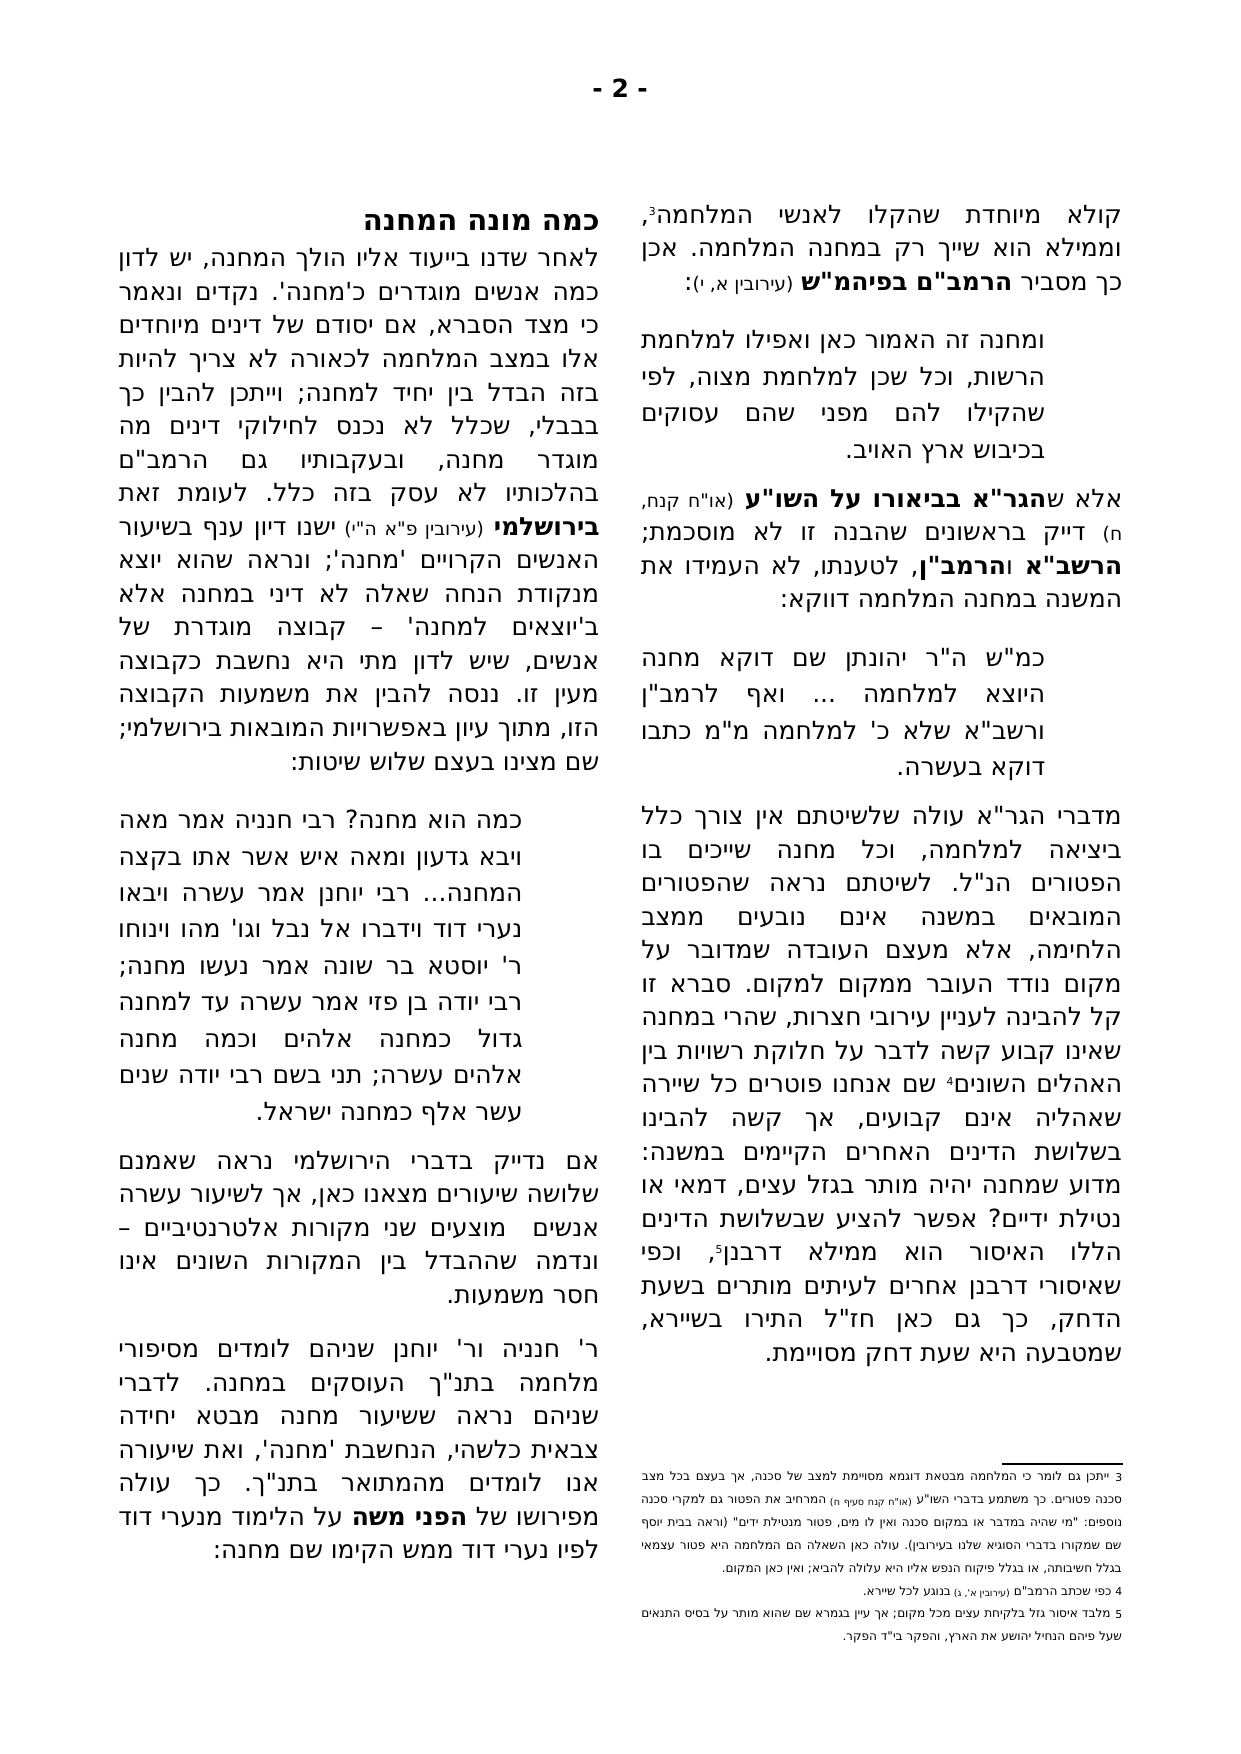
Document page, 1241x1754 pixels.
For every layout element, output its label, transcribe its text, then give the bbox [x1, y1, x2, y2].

text כמה מונה המחנה [118, 200, 599, 237]
text אלא שהגר"א בביאורו על השו"ע (או"ח קנח, ח) דייק בראשונים שהבנה זו לא מוסכמת; הרשב"א והרמב"ן, לטענתו, לא העמידו את המשנה במחנה המלחמה דווקא: [641, 484, 1122, 614]
text אם נדייק בדברי הירושלמי נראה שאמנם שלושה שיעורים מצאנו כאן, אך לשיעור עשרה אנשים מוצעים שני מקורות אלטרנטיביים – ונדמה שההבדל בין המקורות השונים אינו חסר משמעות. [118, 1146, 599, 1309]
text מדברי הגר"א עולה שלשיטתם אין צורך כלל ביציאה למלחמה, וכל מחנה שייכים בו הפטורים הנ"ל. לשיטתם נראה שהפטורים המובאים במשנה אינם נובעים ממצב הלחימה, אלא מעצם העובדה שמדובר על מקום נודד העובר ממקום למקום. סברא זו קל להבינה לעניין עירובי חצרות, שהרי במחנה שאינו קבוע קשה לדבר על חלוקת רשויות בין האהלים השונים שם אנחנו פוטרים כל שיירה שאהליה אינם קבועים, אך קשה להבינו בשלושת הדינים האחרים הקיימים במשנה: מדוע שמחנה יהיה מותר בגזל עצים, דמאי או נטילת ידיים? אפשר להציע שבשלושת הדינים הללו האיסור הוא ממילא דרבנן, וכפי שאיסורי דרבנן אחרים לעיתים מותרים בשעת הדחק, כך גם כאן חז"ל התירו בשיירא, שמטבעה היא שעת דחק מסויימת. [641, 801, 1122, 1367]
text לאחר שדנו בייעוד אליו הולך המחנה, יש לדון כמה אנשים מוגדרים כ'מחנה'. נקדים ונאמר כי מצד הסברא, אם יסודם של דינים מיוחדים אלו במצב המלחמה לכאורה לא צריך להיות בזה הבדל בין יחיד למחנה; וייתכן להבין כך בבבלי, שכלל לא נכנס לחילוקי דינים מה מוגדר מחנה, ובעקבותיו גם הרמב"ם בהלכותיו לא עסק בזה כלל. לעומת זאת בירושלמי (עירובין פ"א ה"י) ישנו דיון ענף בשיעור האנשים הקרויים 'מחנה'; ונראה שהוא יוצא מנקודת הנחה שאלה לא דיני במחנה אלא ב'יוצאים למחנה' – קבוצה מוגדרת של אנשים, שיש לדון מתי היא נחשבת כקבוצה מעין זו. ננסה להבין את משמעות הקבוצה הזו, מתוך עיון באפשרויות המובאות בירושלמי; שם מצינו בעצם שלוש שיטות: [118, 244, 599, 776]
text כמה הוא מחנה? רבי חנניה אמר מאה ויבא גדעון ומאה איש אשר אתו בקצה המחנה... רבי יוחנן אמר עשרה ויבאו נערי דוד וידברו אל נבל וגו' מהו וינוחו ר' יוסטא בר שונה אמר נעשו מחנה; רבי יודה בן פזי אמר עשרה עד למחנה גדול כמחנה אלהים וכמה מחנה אלהים עשרה; תני בשם רבי יודה שנים עשר אלף כמחנה ישראל. [118, 805, 523, 1126]
text כמ"ש ה"ר יהונתן שם דוקא מחנה היוצא למלחמה ... ואף לרמב"ן ורשב"א שלא כ' למלחמה מ"מ כתבו דוקא בעשרה. [641, 643, 1045, 782]
text ומחנה זה האמור כאן ואפילו למלחמת הרשות, וכל שכן למלחמת מצוה, לפי שהקילו להם מפני שהם עסוקים בכיבוש ארץ האויב. [641, 326, 1045, 464]
text ר' חנניה ור' יוחנן שניהם לומדים מסיפורי מלחמה בתנ"ך העוסקים במחנה. לדברי שניהם נראה ששיעור מחנה מבטא יחידה צבאית כלשהי, הנחשבת 'מחנה', ואת שיעורה אנו לומדים מהמתואר בתנ"ך. כך עולה מפירושו של הפני משה על הלימוד מנערי דוד לפיו נערי דוד ממש הקימו שם מחנה: [118, 1334, 599, 1565]
